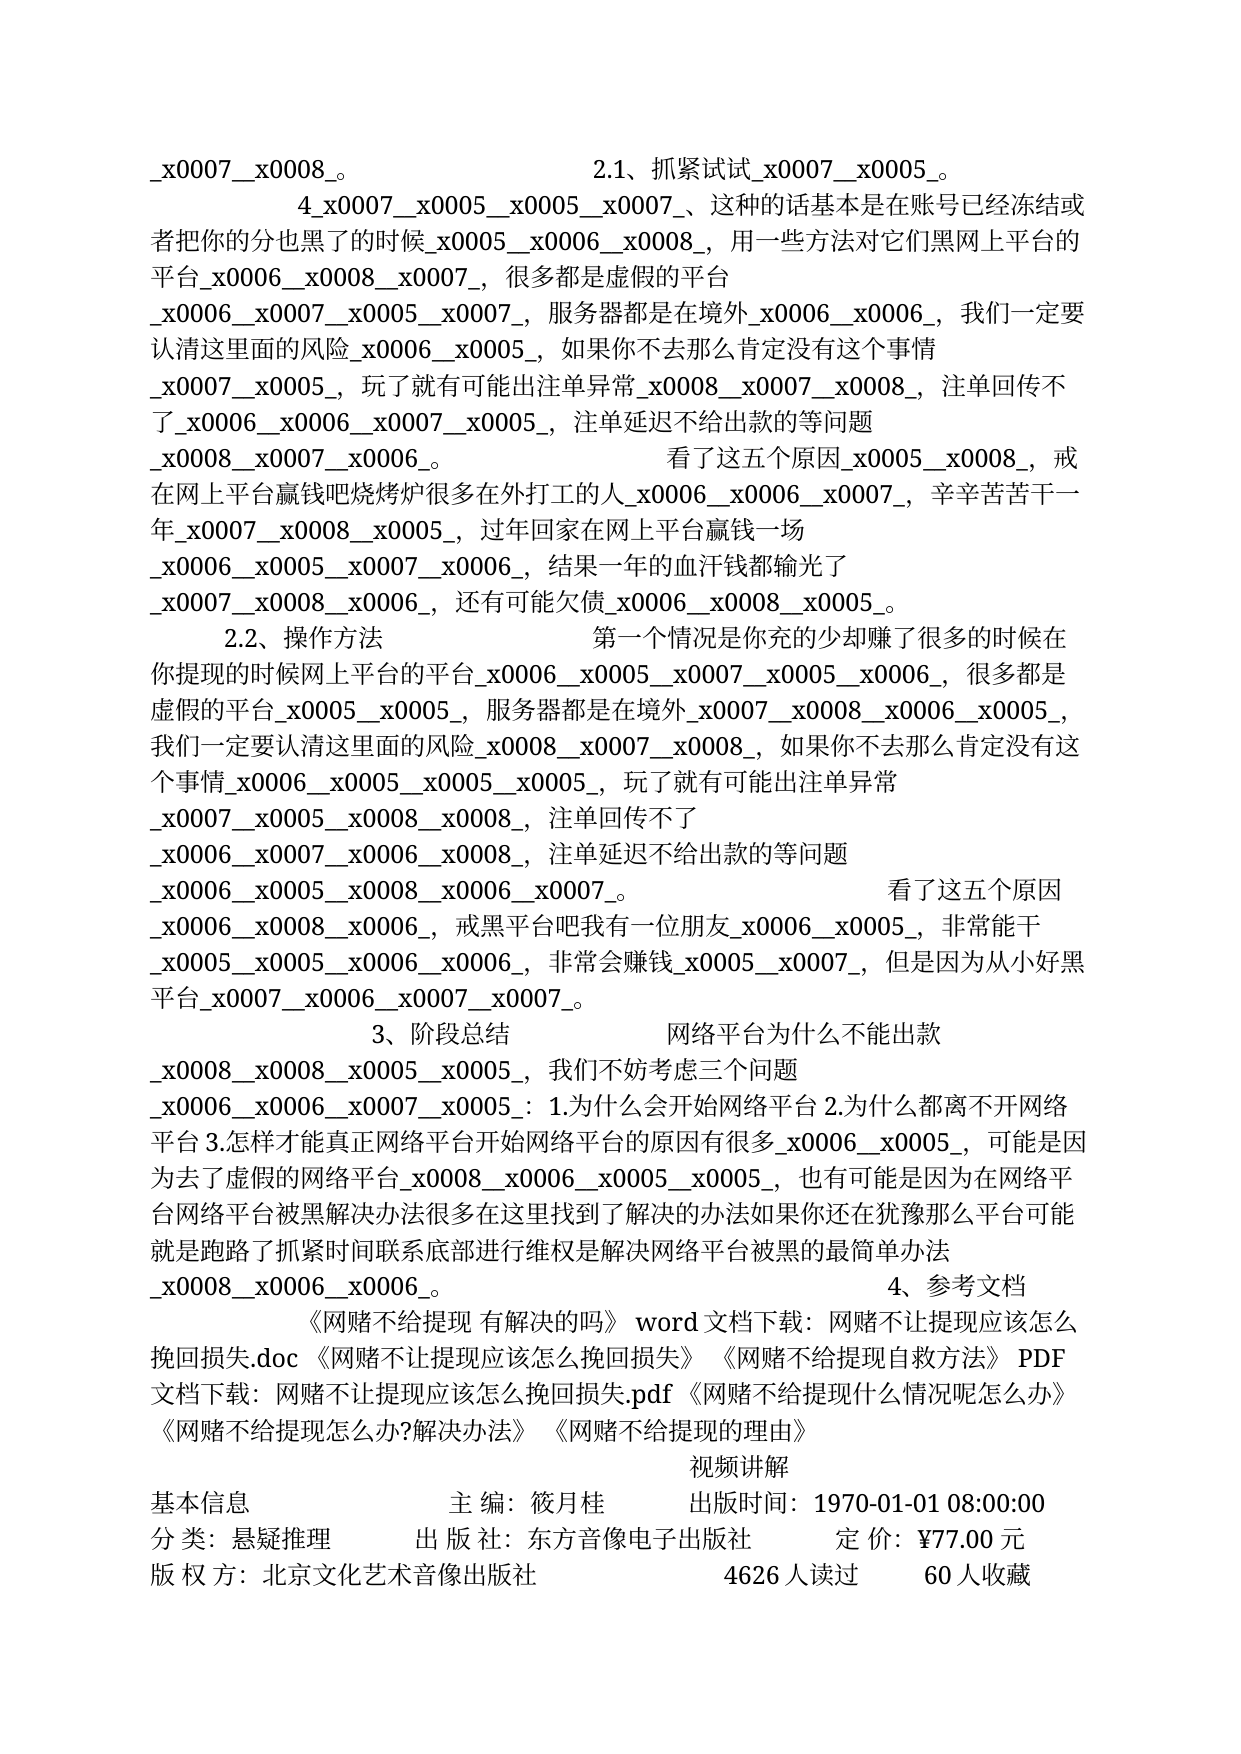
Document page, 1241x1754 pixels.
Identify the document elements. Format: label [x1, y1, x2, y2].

text [150, 150, 1090, 1591]
